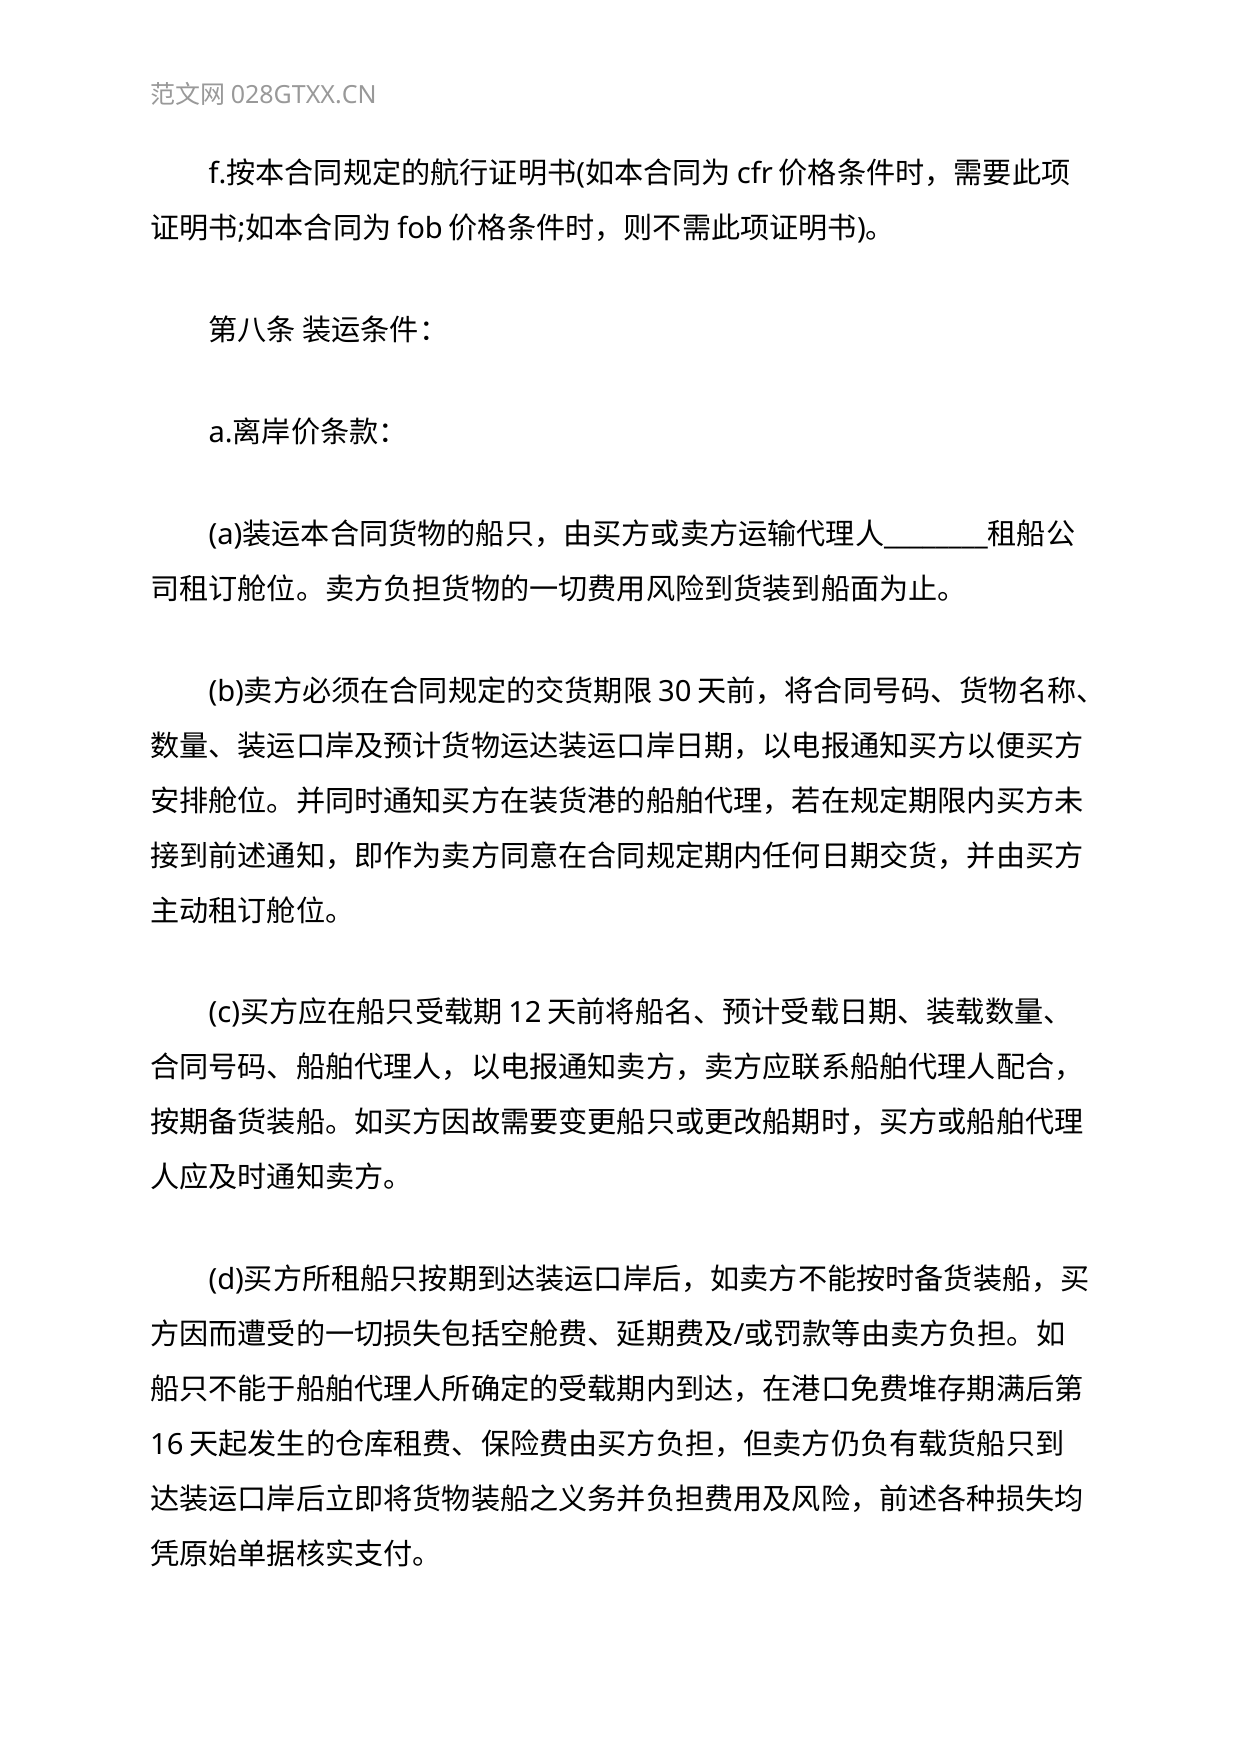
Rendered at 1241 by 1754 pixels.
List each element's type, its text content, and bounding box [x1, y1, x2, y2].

text (c)买方应在船只受载期12天前将船名、预计受载日期、装载数量、合同号码、船舶代理人，以电报通知卖方，卖方应联系船舶代理人配合，按期备货装船。如买方因故需要变更船只或更改船期时，买方或船舶代理人应及时通知卖方。 [150, 989, 1090, 1196]
text a.离岸价条款： [150, 409, 1090, 451]
text (b)卖方必须在合同规定的交货期限30天前，将合同号码、货物名称、数量、装运口岸及预计货物运达装运口岸日期，以电报通知买方以便买方安排舱位。并同时通知买方在装货港的船舶代理，若在规定期限内买方未接到前述通知，即作为卖方同意在合同规定期内任何日期交货，并由买方主动租订舱位。 [150, 667, 1090, 929]
text (d)买方所租船只按期到达装运口岸后，如卖方不能按时备货装船，买方因而遭受的一切损失包括空舱费、延期费及/或罚款等由卖方负担。如船只不能于船舶代理人所确定的受载期内到达，在港口免费堆存期满后第16天起发生的仓库租费、保险费由买方负担，但卖方仍负有载货船只到达装运口岸后立即将货物装船之义务并负担费用及风险，前述各种损失均凭原始单据核实支付。 [150, 1256, 1090, 1573]
text (a)装运本合同货物的船只，由买方或卖方运输代理人________租船公司租订舱位。卖方负担货物的一切费用风险到货装到船面为止。 [150, 511, 1090, 608]
text 第八条 装运条件： [150, 307, 1090, 349]
text f.按本合同规定的航行证明书(如本合同为cfr价格条件时，需要此项证明书;如本合同为fob价格条件时，则不需此项证明书)。 [150, 150, 1090, 247]
